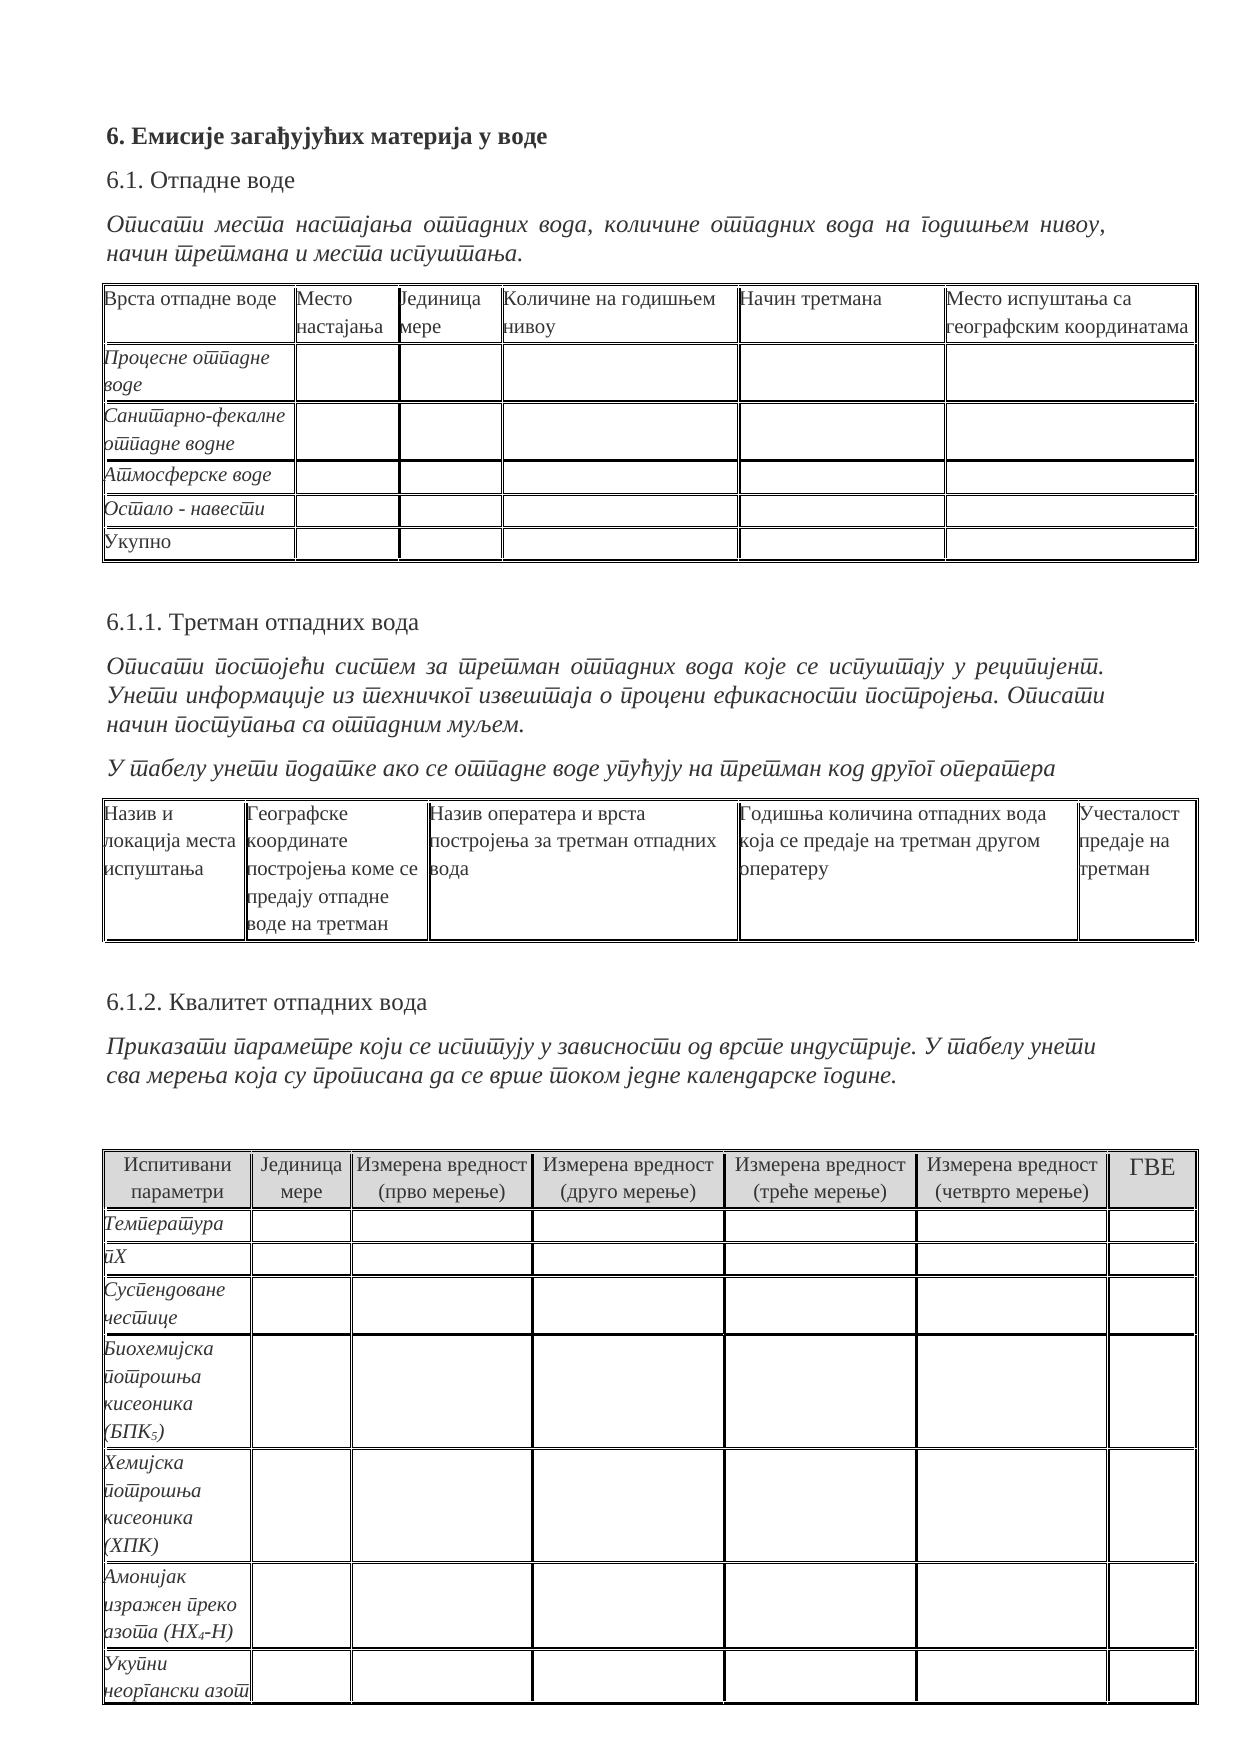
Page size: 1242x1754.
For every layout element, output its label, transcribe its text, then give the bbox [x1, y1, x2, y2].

table_cell [297, 462, 398, 492]
table_cell [741, 462, 944, 492]
table_cell [739, 529, 946, 559]
table_cell Хемијска потрошња кисеоника (ХПК) [103, 1447, 251, 1561]
table_cell [724, 1651, 916, 1702]
table_cell [726, 1450, 915, 1561]
table_cell [1108, 1561, 1197, 1647]
table_cell [253, 1564, 350, 1647]
table_cell [401, 496, 501, 526]
table_cell [947, 341, 1196, 400]
table_cell [946, 526, 1197, 559]
text Описати места настајања отпадних вода, количине отпадних вода на годишњем нивоу, начин третмана и места испуштања. [106, 209, 1106, 267]
table_header Назив и локација места испуштања [105, 799, 246, 939]
table_cell [251, 1651, 351, 1702]
table_cell [253, 1336, 350, 1447]
table_cell [918, 1211, 1106, 1241]
table_cell пХ [103, 1241, 251, 1274]
table_cell [1110, 1333, 1197, 1447]
table_cell [1108, 1447, 1197, 1561]
table_cell [253, 1278, 350, 1333]
table_cell [726, 1211, 915, 1241]
table_cell [353, 1336, 531, 1447]
table_header Начин третмана [739, 286, 946, 341]
table_header Измерена вредност (прво мерење) [351, 1152, 532, 1207]
table_cell [351, 1651, 532, 1702]
table_header Измерена вредност (треће мерење) [724, 1152, 916, 1207]
table_cell [504, 496, 737, 526]
table_cell [916, 1647, 1108, 1702]
table_cell [1110, 1207, 1196, 1241]
table_cell Укупно [103, 526, 296, 559]
text 6.1.2. Квалитет отпадних вода [106, 987, 1106, 1015]
table_header Место настајања [296, 284, 399, 341]
table_cell [1108, 1647, 1196, 1702]
table_cell [947, 459, 1195, 492]
table_cell [918, 1244, 1106, 1274]
table_cell [726, 1564, 915, 1647]
table_cell [741, 404, 944, 459]
table_cell [918, 1278, 1106, 1333]
table_cell [726, 1336, 915, 1447]
text 6.1. Отпадне воде [106, 165, 1106, 194]
table_cell [918, 1564, 1106, 1647]
table_cell [297, 496, 398, 526]
table_header Јединица мере [399, 286, 503, 341]
text Описати постојећи систем за третман отпадних вода које се испуштају у реципијент. Унети информације из техничког извештаја о процени ефикасности постројења. Описати начин поступања са отпадним муљем. [106, 651, 1106, 737]
table_cell [401, 345, 501, 400]
table_cell [534, 1244, 723, 1274]
table_cell [534, 1336, 723, 1447]
table_cell [504, 404, 737, 459]
table_cell [253, 1450, 350, 1561]
table_header Географске координате постројења коме се предају отпадне воде на третман [246, 799, 429, 939]
table_cell [353, 1244, 531, 1274]
table_cell [1110, 1274, 1196, 1333]
table_header Количине на годишњем нивоу [503, 284, 739, 341]
table_cell [401, 462, 501, 492]
table_cell [353, 1278, 531, 1333]
table_cell [401, 404, 501, 459]
table_header Учесталост предаје на третман [1079, 801, 1195, 939]
table_cell [1108, 1241, 1197, 1274]
table_cell [741, 496, 944, 526]
table_cell [296, 529, 399, 559]
table_header Назив оператера и врста постројења за третман отпадних вода [429, 799, 739, 939]
table_cell [504, 345, 737, 400]
table_cell [353, 1450, 531, 1561]
table_header Место испуштања са географским координатама [946, 286, 1195, 341]
table_cell [534, 1278, 723, 1333]
table_header Измерена вредност (четврто мерење) [916, 1150, 1108, 1207]
table_cell [726, 1278, 915, 1333]
table_cell [399, 529, 503, 559]
text 6.1.1. Третман отпадних вода [106, 607, 1106, 636]
table_header Јединица мере [251, 1152, 351, 1207]
table_cell [253, 1244, 350, 1274]
table_cell [534, 1211, 723, 1241]
text У табелу унети податке ако се отпадне воде упућују на третман код другог оператера [106, 753, 1106, 782]
table_cell Суспендоване честице [105, 1274, 250, 1333]
table_cell Процесне отпадне воде [105, 341, 294, 400]
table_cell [105, 1647, 251, 1702]
table_cell [726, 1244, 915, 1274]
table_cell [297, 404, 398, 459]
table_header Врста отпадне воде [105, 286, 296, 341]
table_header Испитивани параметри [105, 1152, 251, 1207]
table_cell [918, 1450, 1106, 1561]
table_cell [503, 526, 739, 559]
table_cell [918, 1336, 1106, 1447]
table_cell [353, 1564, 531, 1647]
table_cell [947, 493, 1196, 526]
table_cell [253, 1211, 350, 1241]
table_cell Остало - навести [105, 493, 294, 526]
table_cell Биохемијска потрошња кисеоника (БПК5) [103, 1333, 250, 1447]
table_cell [504, 462, 737, 492]
text Приказати параметре који се испитују у зависности од врсте индустрије. У табелу унети сва мерења која су прописана да се врше током једне календарске године. [106, 1031, 1106, 1088]
table_cell Атмосферске воде [105, 459, 294, 492]
text 6. Емисије загађујућих материја у воде [106, 121, 1106, 149]
table_cell Температура [105, 1207, 250, 1241]
table_cell [297, 345, 398, 400]
table_cell [741, 345, 944, 400]
table_cell Санитарно-фекалне отпадне водне [105, 400, 294, 459]
table_cell [947, 400, 1196, 459]
table_header ГВЕ [1108, 1152, 1195, 1207]
table_cell [532, 1651, 724, 1702]
table_cell Амонијак изражен преко азота (НХ4-Н) [103, 1561, 251, 1647]
table_cell [353, 1211, 531, 1241]
table_cell [534, 1450, 723, 1561]
table_cell [534, 1564, 723, 1647]
table_header Измерена вредност (друго мерење) [532, 1150, 724, 1207]
table_header Годишња количина отпадних вода која се предаје на третман другом оператеру [739, 801, 1078, 939]
